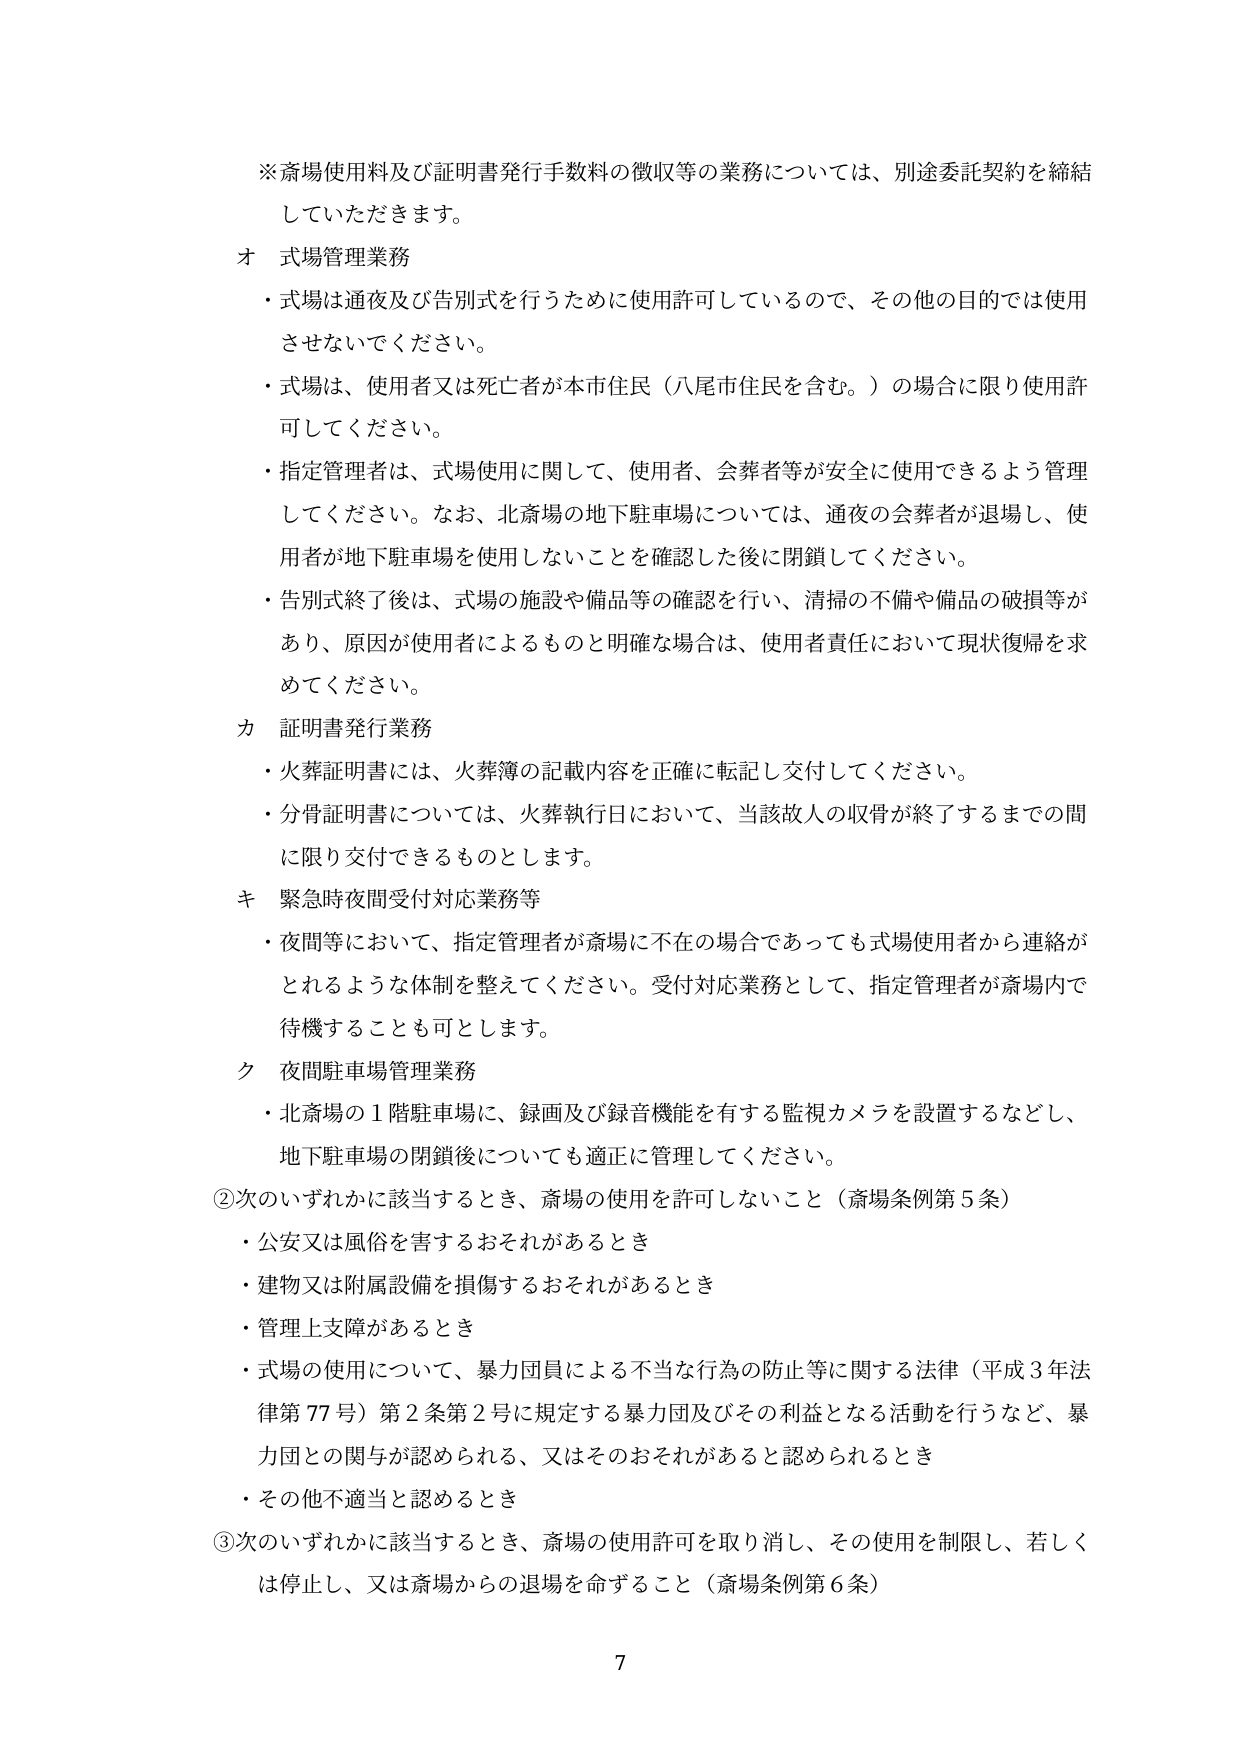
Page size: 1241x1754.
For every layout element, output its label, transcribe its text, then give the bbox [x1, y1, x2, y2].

text ・式場は、使用者又は死亡者が本市住民（八尾市住民を含む。）の場合に限り使用許可してください。 [257, 363, 1092, 449]
text ・管理上支障があるとき [148, 1305, 1092, 1348]
text カ 証明書発行業務 [148, 706, 1092, 748]
text ・式場の使用について、暴力団員による不当な行為の防止等に関する法律（平成３年法律第77号）第２条第２号に規定する暴力団及びその利益となる活動を行うなど、暴力団との関与が認められる、又はそのおそれがあると認められるとき [235, 1348, 1092, 1476]
text ・指定管理者は、式場使用に関して、使用者、会葬者等が安全に使用できるよう管理してください。なお、北斎場の地下駐車場については、通夜の会葬者が退場し、使用者が地下駐車場を使用しないことを確認した後に閉鎖してください。 [257, 449, 1092, 577]
text オ 式場管理業務 [148, 235, 1092, 278]
text ・火葬証明書には、火葬簿の記載内容を正確に転記し交付してください。 [257, 748, 1092, 791]
text ・その他不適当と認めるとき [148, 1476, 1092, 1519]
text ・夜間等において、指定管理者が斎場に不在の場合であっても式場使用者から連絡がとれるような体制を整えてください。受付対応業務として、指定管理者が斎場内で待機することも可とします。 [257, 920, 1092, 1048]
text ・建物又は附属設備を損傷するおそれがあるとき [148, 1262, 1092, 1305]
text ②次のいずれかに該当するとき、斎場の使用を許可しないこと（斎場条例第５条） [148, 1177, 1092, 1219]
text ・公安又は風俗を害するおそれがあるとき [148, 1219, 1092, 1262]
text ③次のいずれかに該当するとき、斎場の使用許可を取り消し、その使用を制限し、若しくは停止し、又は斎場からの退場を命ずること（斎場条例第６条） [148, 1519, 1092, 1605]
text ・北斎場の１階駐車場に、録画及び録音機能を有する監視カメラを設置するなどし、地下駐車場の閉鎖後についても適正に管理してください。 [257, 1091, 1092, 1177]
text ・式場は通夜及び告別式を行うために使用許可しているので、その他の目的では使用させないでください。 [257, 278, 1092, 363]
text ・告別式終了後は、式場の施設や備品等の確認を行い、清掃の不備や備品の破損等があり、原因が使用者によるものと明確な場合は、使用者責任において現状復帰を求めてください。 [257, 577, 1092, 706]
text ク 夜間駐車場管理業務 [148, 1048, 1092, 1091]
text ・分骨証明書については、火葬執行日において、当該故人の収骨が終了するまでの間に限り交付できるものとします。 [257, 791, 1092, 877]
text ※斎場使用料及び証明書発行手数料の徴収等の業務については、別途委託契約を締結していただきます。 [148, 149, 1092, 235]
text キ 緊急時夜間受付対応業務等 [148, 877, 1092, 920]
